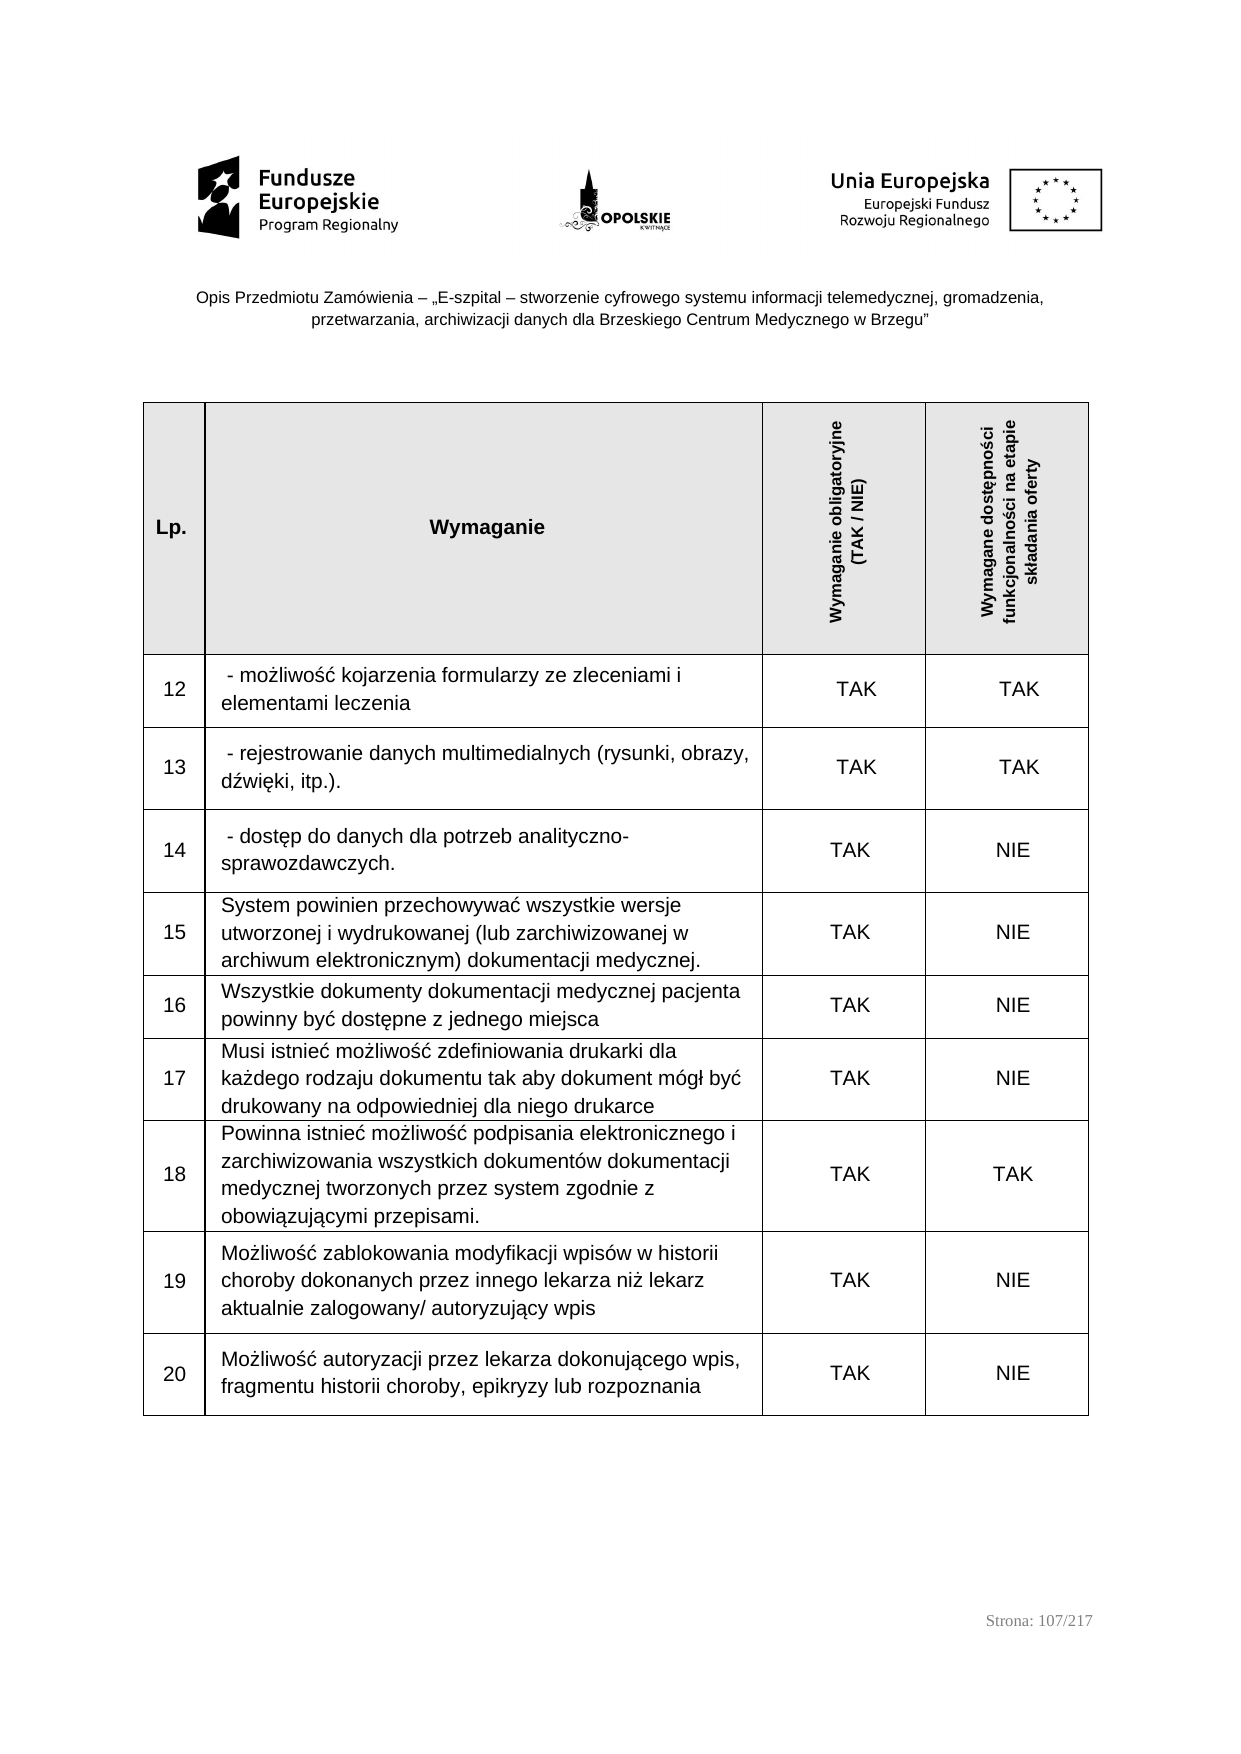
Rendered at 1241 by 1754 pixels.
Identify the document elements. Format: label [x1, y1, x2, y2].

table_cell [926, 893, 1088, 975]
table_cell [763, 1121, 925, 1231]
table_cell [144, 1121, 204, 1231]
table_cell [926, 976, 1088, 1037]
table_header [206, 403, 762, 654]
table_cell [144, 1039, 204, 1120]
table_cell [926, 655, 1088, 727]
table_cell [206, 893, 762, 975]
picture [177, 134, 1123, 259]
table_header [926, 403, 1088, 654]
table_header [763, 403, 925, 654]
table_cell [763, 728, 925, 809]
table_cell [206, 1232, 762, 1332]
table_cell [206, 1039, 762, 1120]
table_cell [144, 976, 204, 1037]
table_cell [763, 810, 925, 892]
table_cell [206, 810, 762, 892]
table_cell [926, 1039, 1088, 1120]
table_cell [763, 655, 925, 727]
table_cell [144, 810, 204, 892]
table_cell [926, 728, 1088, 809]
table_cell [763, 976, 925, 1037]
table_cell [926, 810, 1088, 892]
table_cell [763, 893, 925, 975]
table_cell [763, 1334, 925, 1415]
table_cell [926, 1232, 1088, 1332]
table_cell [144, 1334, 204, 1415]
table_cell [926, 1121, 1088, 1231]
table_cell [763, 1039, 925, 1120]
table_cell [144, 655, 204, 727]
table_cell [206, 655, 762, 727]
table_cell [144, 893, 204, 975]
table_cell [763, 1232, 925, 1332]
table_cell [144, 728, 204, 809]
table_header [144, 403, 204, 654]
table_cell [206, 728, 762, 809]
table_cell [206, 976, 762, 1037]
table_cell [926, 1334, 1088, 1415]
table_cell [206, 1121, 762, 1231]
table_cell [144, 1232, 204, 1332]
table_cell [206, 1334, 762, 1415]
